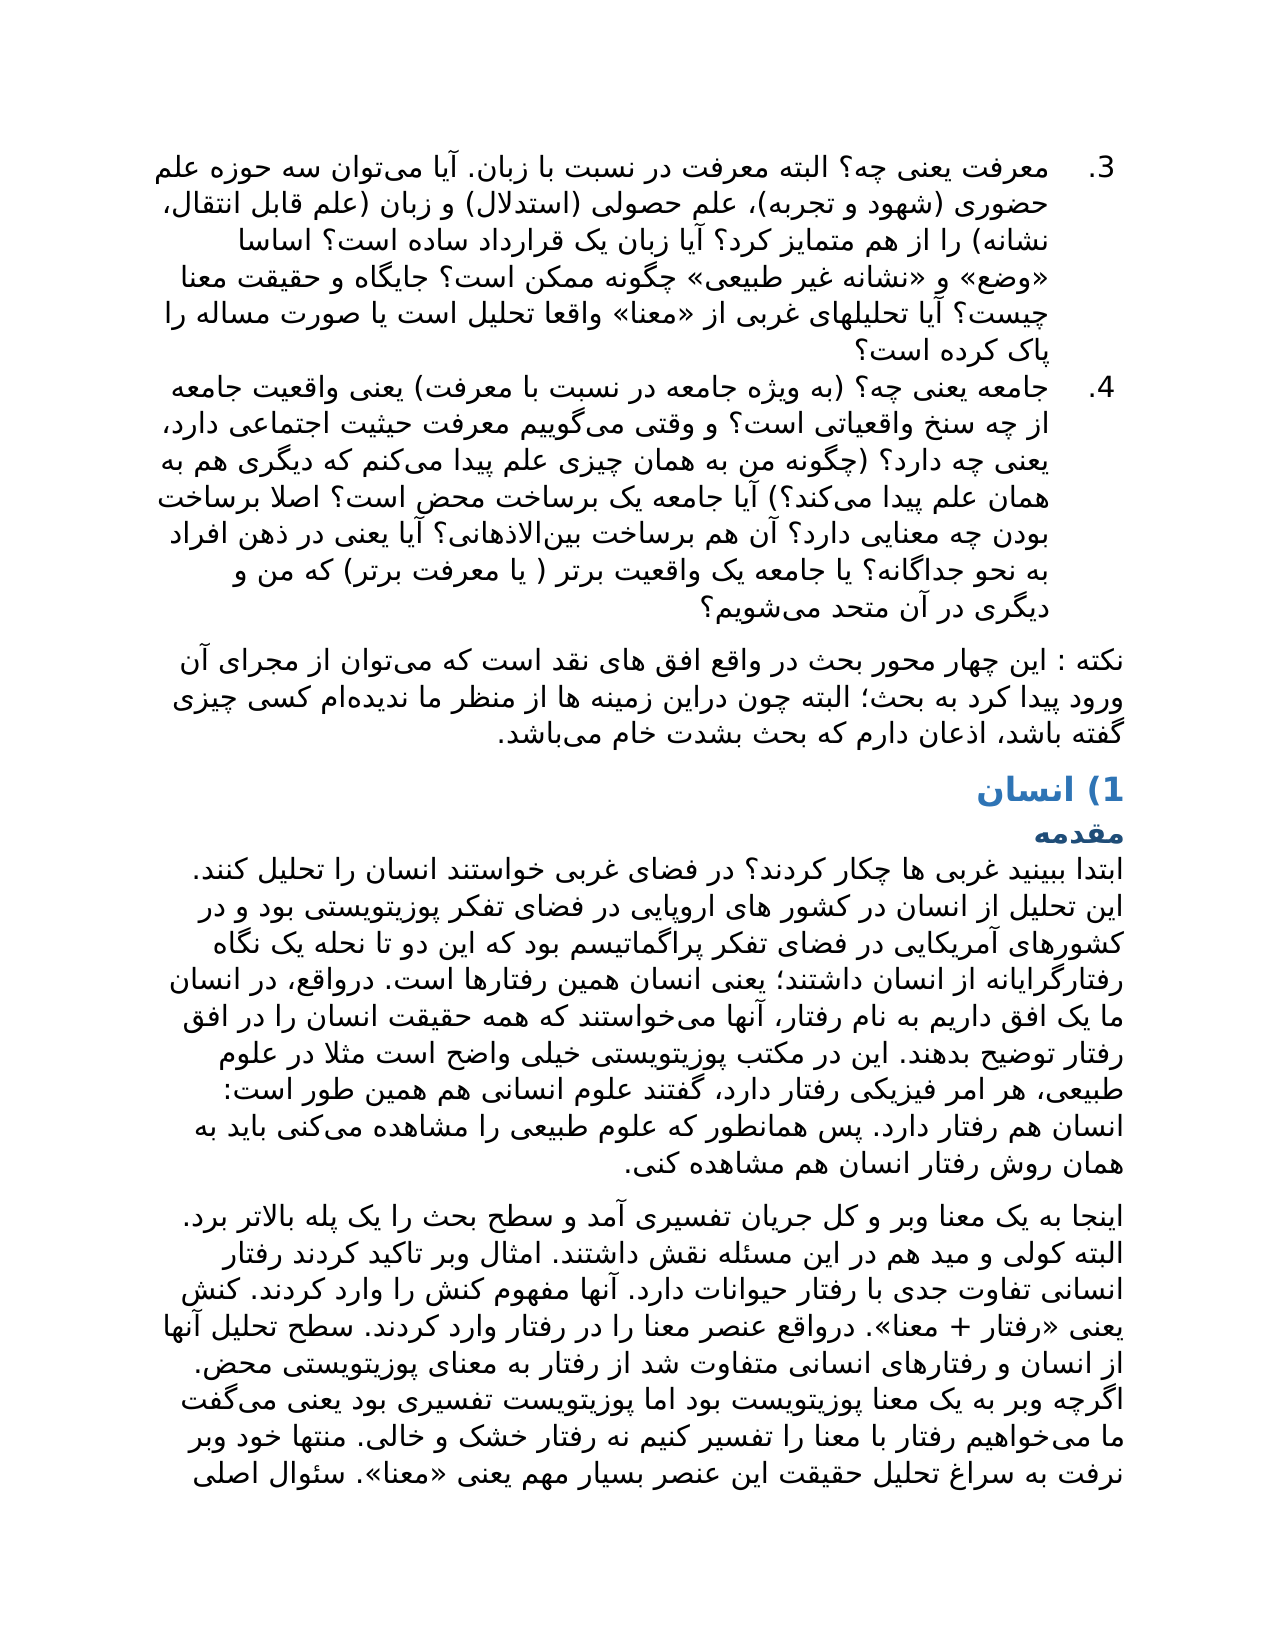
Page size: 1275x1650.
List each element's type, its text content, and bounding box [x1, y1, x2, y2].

list معرفت یعنی چه؟ البته معرفت در نسبت با زبان. آیا می‌توان سه حوزه علم حضوری (شهود و تجربه)، علم حصولی (استدلال) و زبان (علم قابل انتقال، نشانه) را از هم متمایز کرد؟ آیا زبان یک قرارداد ساده است؟ اساسا «وضع» و «نشانه غیر طبیعی» چگونه ممکن است؟ جایگاه و حقیقت معنا چیست؟ آیا تحلیلهای غربی از «معنا» واقعا تحلیل است یا صورت مساله را پاک کرده است؟ [150, 150, 1087, 367]
list جامعه یعنی چه؟ (به ویژه جامعه در نسبت با معرفت) یعنی واقعیت جامعه از چه سنخ واقعیاتی است؟ و وقتی می‌گوییم معرفت حیثیت اجتماعی دارد، یعنی چه دارد؟ (چگونه من به همان چیزی علم پیدا می‌کنم که دیگری هم به همان علم پیدا می‌کند؟) آیا جامعه یک برساخت محض است؟ اصلا برساخت بودن چه معنایی دارد؟ آن هم برساخت بین‌الاذهانی؟ آیا یعنی در ذهن افراد به نحو جداگانه؟ یا جامعه یک واقعیت برتر ( یا معرفت برتر) که من و دیگری در آن متحد می‌شویم؟ [150, 370, 1087, 624]
text نکته : این چهار محور بحث در واقع افق های نقد است که می‌توان از مجرای آن ورود پیدا کرد به بحث؛ البته چون دراین زمینه ها از منظر ما ندیده‌ام کسی چیزی گفته باشد، اذعان دارم که بحث بشدت خام می‌باشد. [150, 643, 1125, 751]
text ابتدا ببینید غربی ها چکار کردند؟ در فضای غربی خواستند انسان را تحلیل کنند. این تحلیل از انسان در کشور های اروپایی در فضای تفکر پوزیتویستی بود و در کشورهای آمریکایی در فضای تفکر پراگماتیسم بود که این دو تا نحله یک نگاه رفتارگرایانه از انسان داشتند؛ یعنی انسان همین رفتارها است. درواقع، در انسان ما یک افق داریم به نام رفتار، آنها می‌خواستند که همه حقیقت انسان را در افق رفتار توضیح بدهند. این در مکتب پوزیتویستی خیلی واضح است مثلا در علوم طبیعی، هر امر فیزیکی رفتار دارد، گفتند علوم انسانی هم همین طور است: انسان هم رفتار دارد. پس همانطور که علوم طبیعی را مشاهده می‌کنی باید به همان روش رفتار انسان هم مشاهده کنی. [150, 853, 1125, 1180]
subtitle 1) انسان [150, 770, 1125, 809]
subtitle مقدمه [150, 816, 1125, 850]
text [150, 1199, 1125, 1490]
